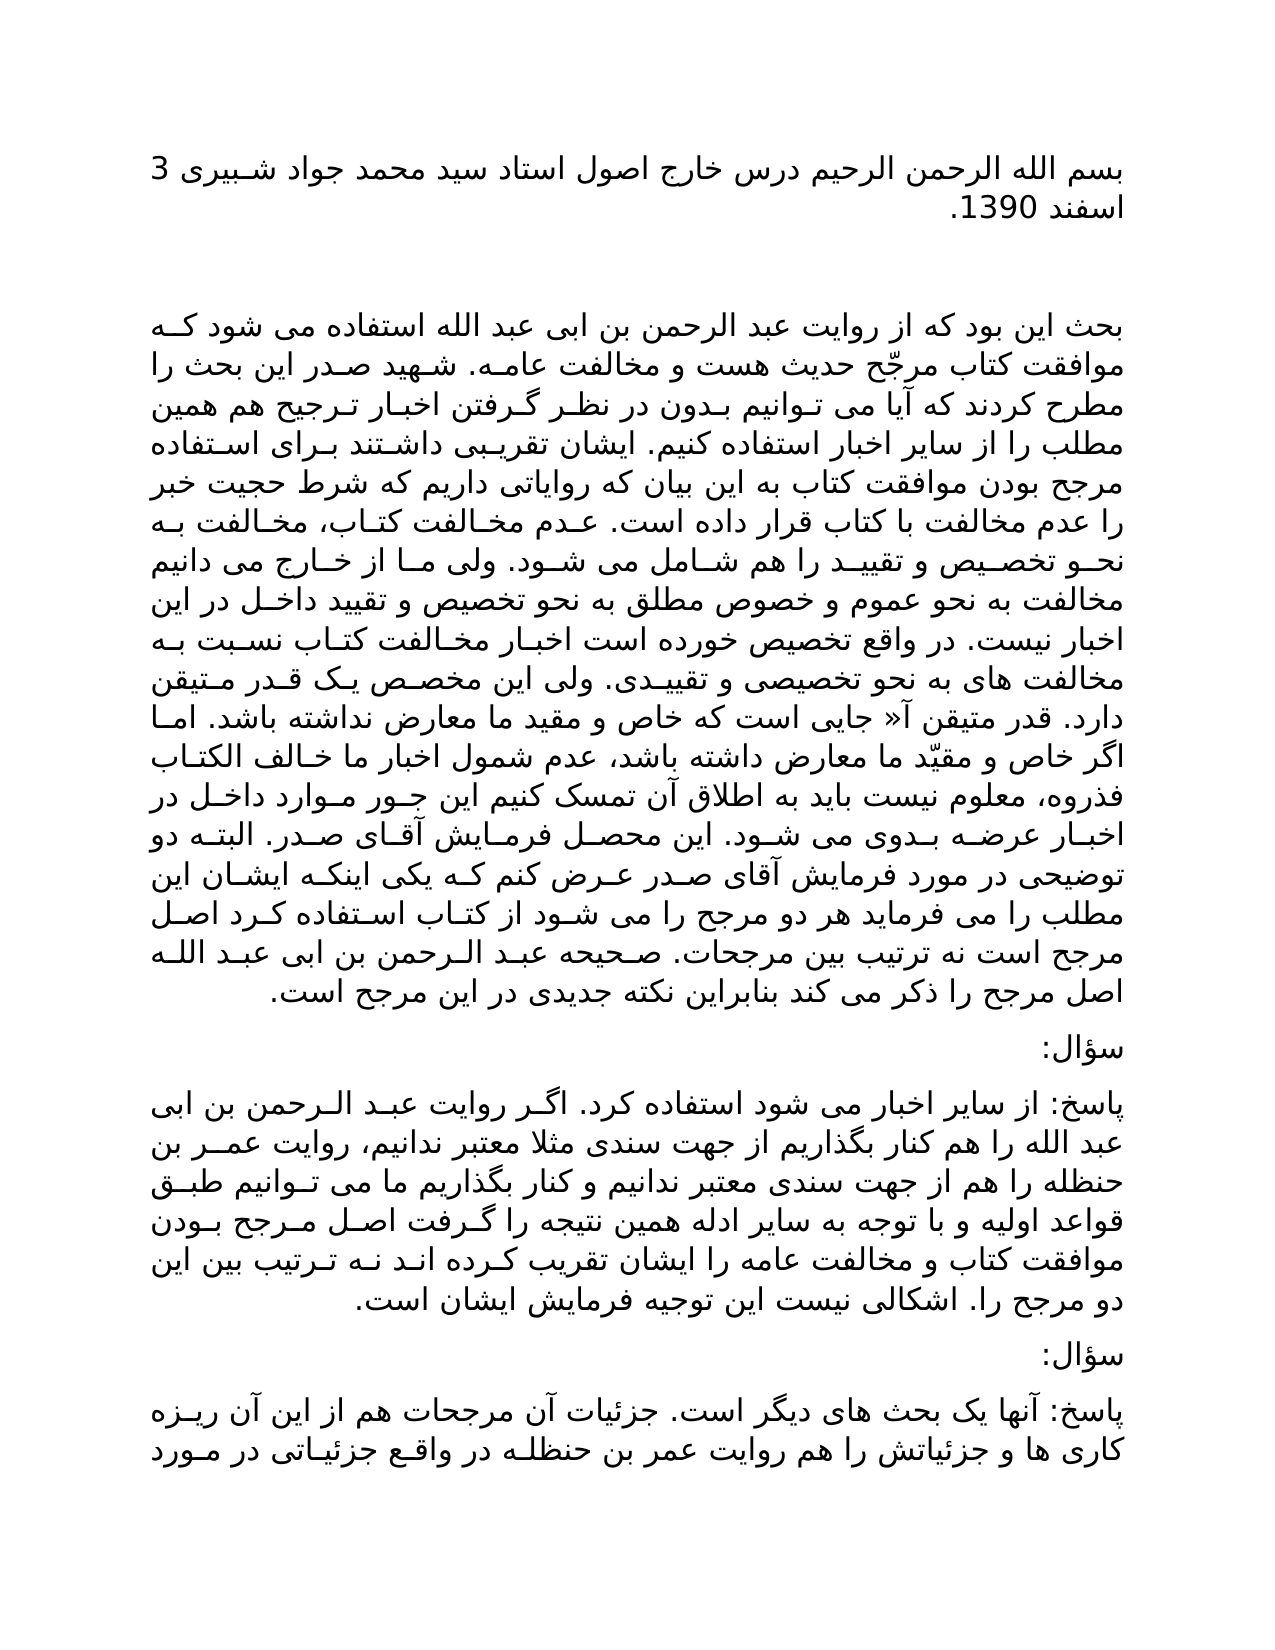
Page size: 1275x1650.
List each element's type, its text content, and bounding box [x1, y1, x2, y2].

text پاسخ: از سایر اخبار می شود استفاده کرد. اگر روایت عبد الرحمن بن ابی عبد الله را هم کنار بگذاریم از جهت سندی مثلا معتبر ندانیم، روایت عمر بن حنظله را هم از جهت سندی معتبر ندانیم و کنار بگذاریم ما می توانیم طبق قواعد اولیه و با توجه به سایر ادله همین نتیجه را گرفت اصل مرجح بودن موافقت کتاب و مخالفت عامه را ایشان تقریب کرده اند نه ترتیب بین این دو مرجح را. اشکالی نیست این توجیه فرمایش ایشان است. [150, 1085, 1125, 1317]
text سؤال: [150, 1029, 1125, 1066]
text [150, 1393, 1125, 1468]
text سؤال: [150, 1337, 1125, 1373]
text بحث این بود که از روایت عبد الرحمن بن ابی عبد الله استفاده می شود که موافقت کتاب مرجّح حدیث هست و مخالفت عامه. شهید صدر این بحث را مطرح کردند که آیا می توانیم بدون در نظر گرفتن اخبار ترجیح هم همین مطلب را از سایر اخبار استفاده کنیم. ایشان تقریبی داشتند برای استفاده مرجح بودن موافقت کتاب به این بیان که روایاتی داریم که شرط حجیت خبر را عدم مخالفت با کتاب قرار داده است. عدم مخالفت کتاب، مخالفت به نحو تخصیص و تقیید را هم شامل می شود. ولی ما از خارج می دانیم مخالفت به نحو عموم و خصوص مطلق به نحو تخصیص و تقیید داخل در این اخبار نیست. در واقع تخصیص خورده است اخبار مخالفت کتاب نسبت به مخالفت های به نحو تخصیصی و تقییدی. ولی این مخصص یک قدر متیقن دارد. قدر متیقن آ« جایی است که خاص و مقید ما معارض نداشته باشد. اما اگر خاص و مقیّد ما معارض داشته باشد، عدم شمول اخبار ما خالف الکتاب فذروه، معلوم نیست باید به اطلاق آن تمسک کنیم این جور موارد داخل در اخبار عرضه بدوی می شود. این محصل فرمایش آقای صدر. البته دو توضیحی در مورد فرمایش آقای صدر عرض کنم که یکی اینکه ایشان این مطلب را می فرماید هر دو مرجح را می شود از کتاب استفاده کرد اصل مرجح است نه ترتیب بین مرجحات. صحیحه عبد الرحمن بن ابی عبد الله اصل مرجح را ذکر می کند بنابراین نکته جدیدی در این مرجح است. [150, 308, 1125, 1010]
text بسم الله الرحمن الرحیم درس خارج اصول استاد سید محمد جواد شبیری 3 اسفند 1390. [150, 150, 1125, 226]
